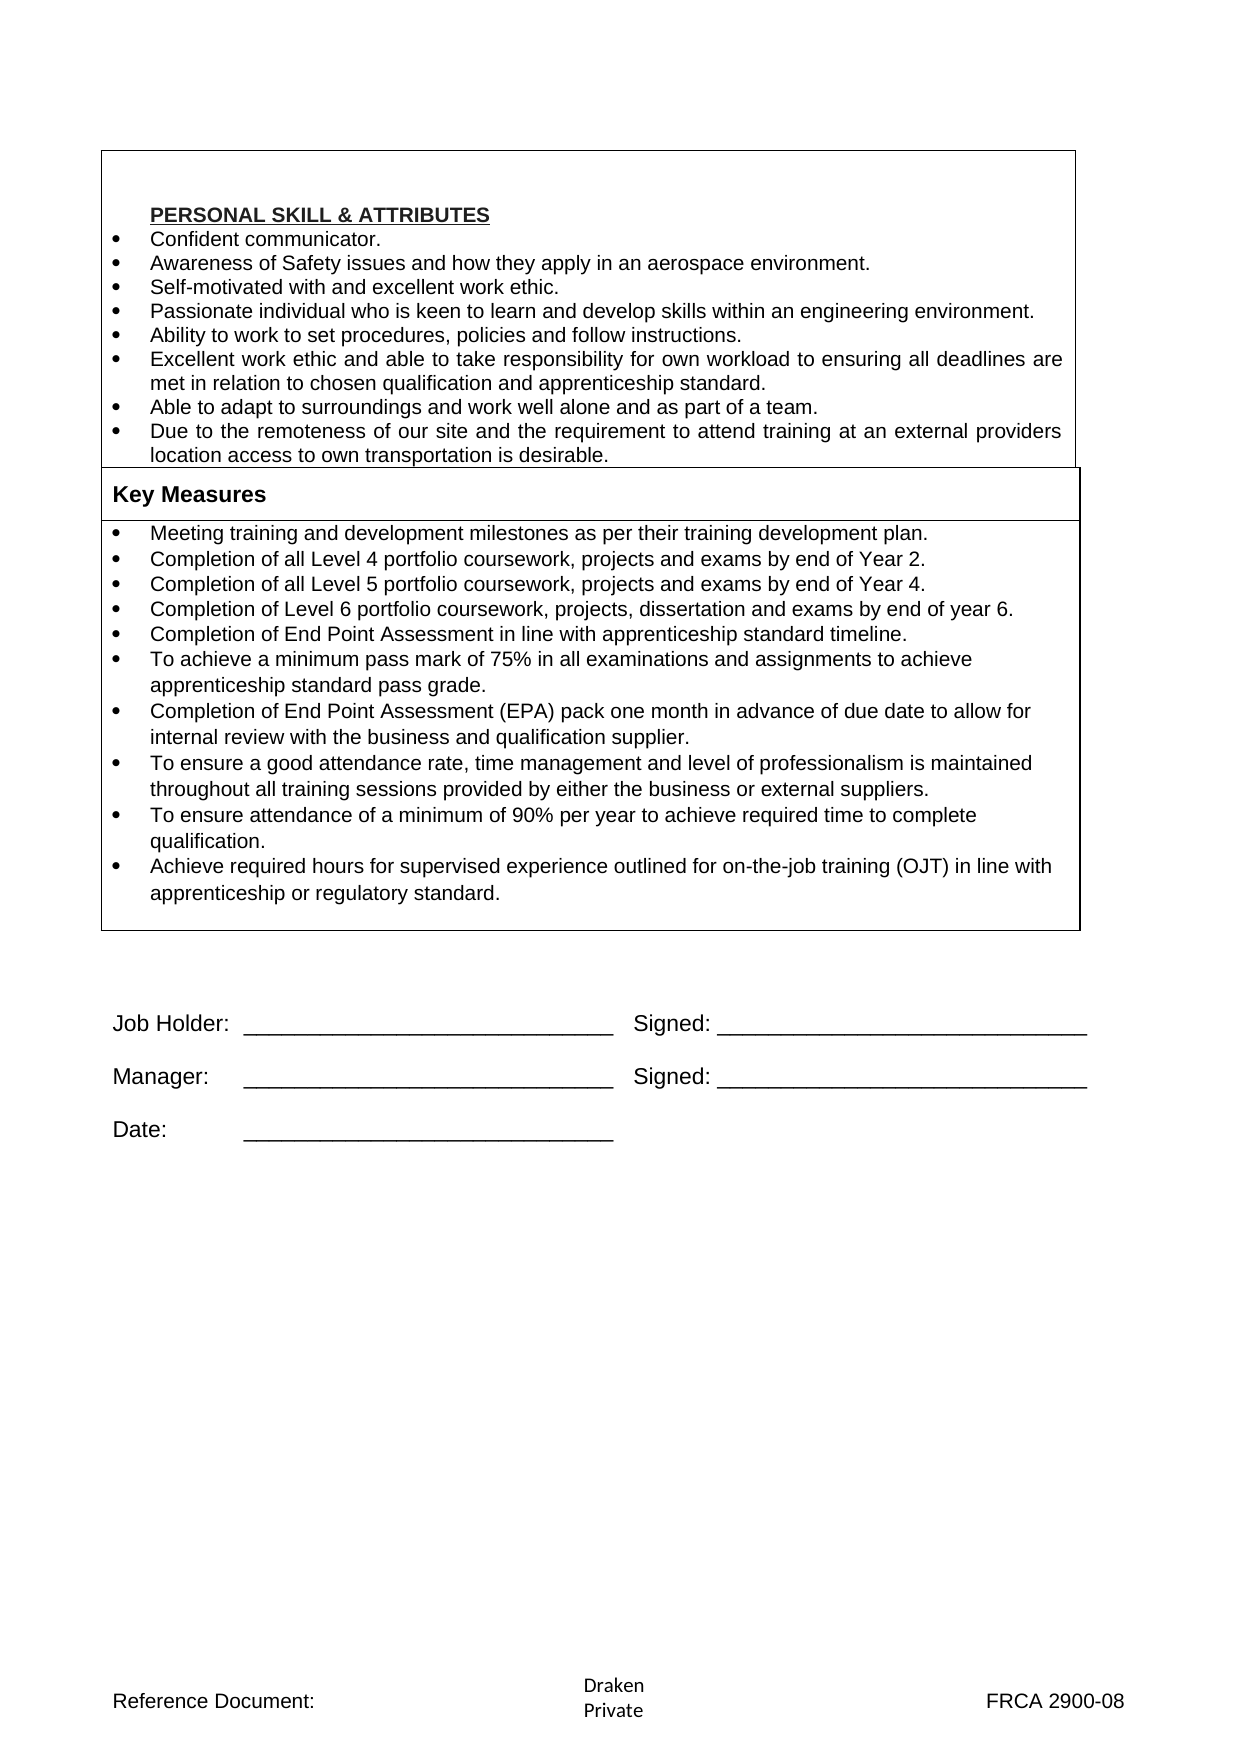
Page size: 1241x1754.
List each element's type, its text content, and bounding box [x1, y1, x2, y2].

text Job Holder: _____________________________ Signed: _____________________________ [112, 1010, 1069, 1037]
table_cell Meeting training and development milestones as per their training development plan. Completion of all Level 4 portfolio coursework, projects and exams by end of Year 2. Completion of all Level 5 portfolio coursework, projects and exams by end of Year 4. Completion of Level 6 portfolio coursework, projects, dissertation and exams by end of year 6. Completion of End Point Assessment in line with apprenticeship standard timeline. To achieve a minimum pass mark of 75% in all examinations and assignments to achieve apprenticeship standard pass grade. Completion of End Point Assessment (EPA) pack one month in advance of due date to allow for internal review with the business and qualification supplier. To ensure a good attendance rate, time management and level of professionalism is maintained throughout all training sessions provided by either the business or external suppliers. To ensure attendance of a minimum of 90% per year to achieve required time to complete qualification. Achieve required hours for supervised experience outlined for on-the-job training (OJT) in line with apprenticeship or regulatory standard. [102, 521, 1079, 930]
text Date: _____________________________ [112, 1116, 1069, 1142]
text Manager: _____________________________ Signed: _____________________________ [112, 1063, 1069, 1089]
table_cell Key Measures [102, 468, 1079, 519]
